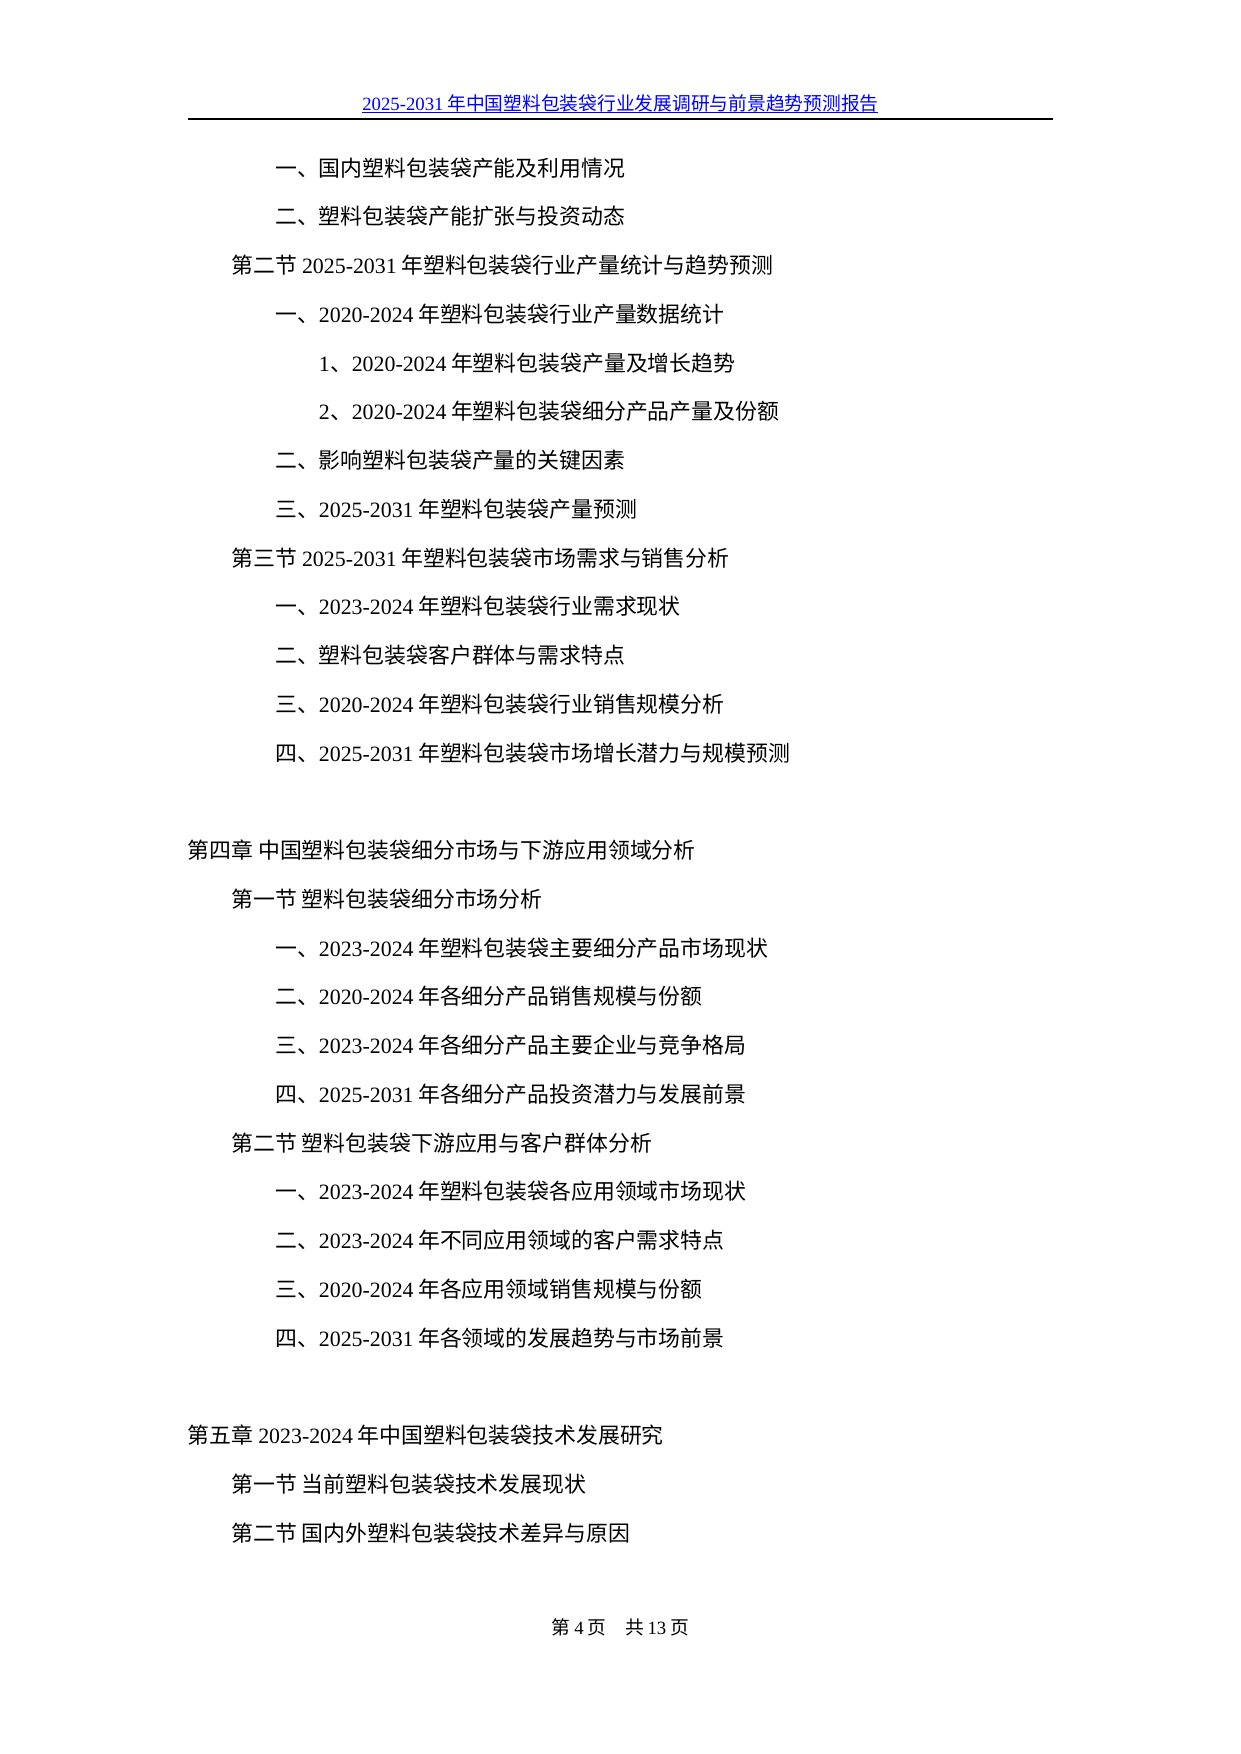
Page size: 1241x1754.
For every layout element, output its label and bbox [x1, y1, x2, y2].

text [187, 150, 1053, 1548]
